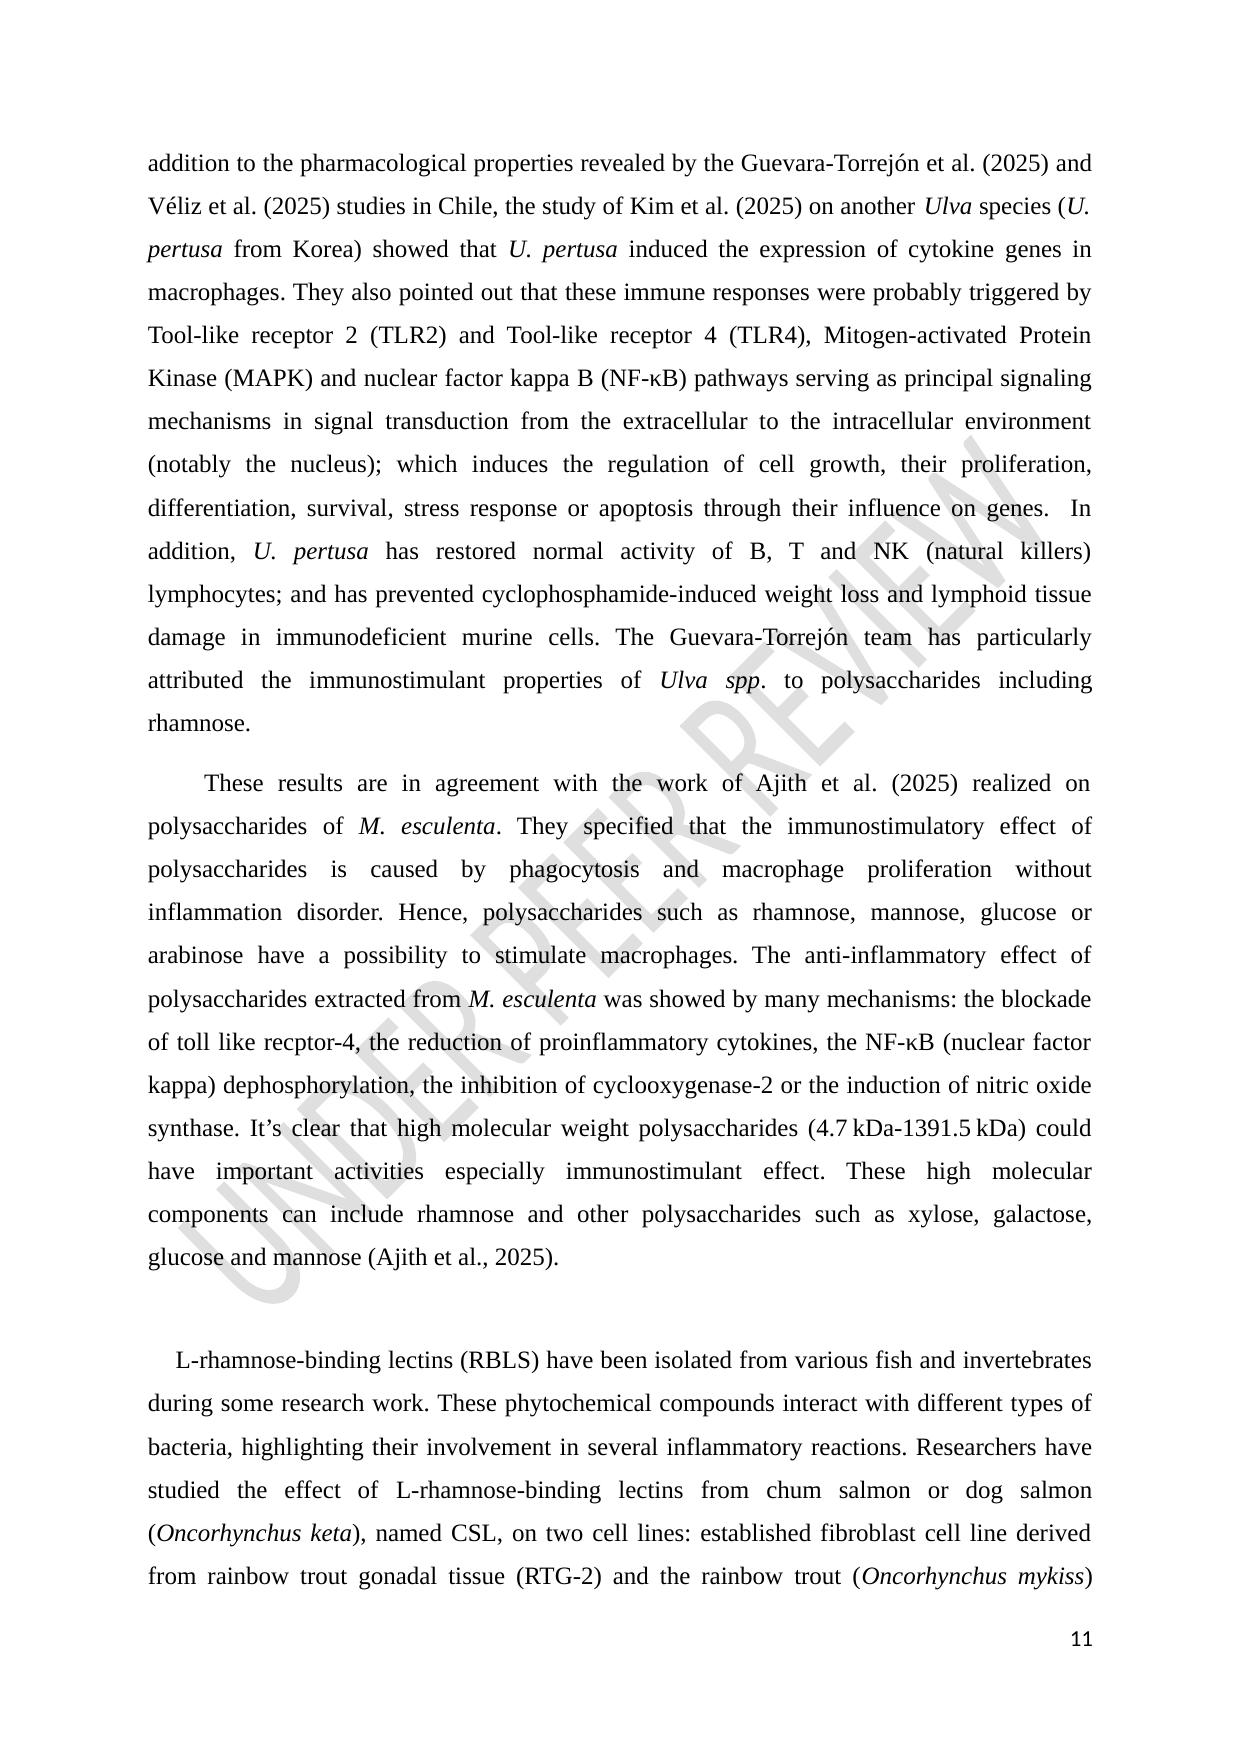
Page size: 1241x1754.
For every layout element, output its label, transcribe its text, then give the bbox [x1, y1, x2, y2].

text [148, 148, 1093, 737]
text These results are in agreement with the work of Ajith et al. (2025) realized on polysaccharides of M. esculenta. They specified that the immunostimulatory effect of polysaccharides is caused by phagocytosis and macrophage proliferation without inflammation disorder. Hence, polysaccharides such as rhamnose, mannose, glucose or arabinose have a possibility to stimulate macrophages. The anti-inflammatory effect of polysaccharides extracted from M. esculenta was showed by many mechanisms: the blockade of toll like recptor-4, the reduction of proinflammatory cytokines, the NF-κB (nuclear factor kappa) dephosphorylation, the inhibition of cyclooxygenase-2 or the induction of nitric oxide synthase. It’s clear that high molecular weight polysaccharides (4.7 kDa-1391.5 kDa) could have important activities especially immunostimulant effect. These high molecular components can include rhamnose and other polysaccharides such as xylose, galactose, glucose and mannose (Ajith et al., 2025). [148, 768, 1093, 1271]
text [148, 1345, 1093, 1590]
